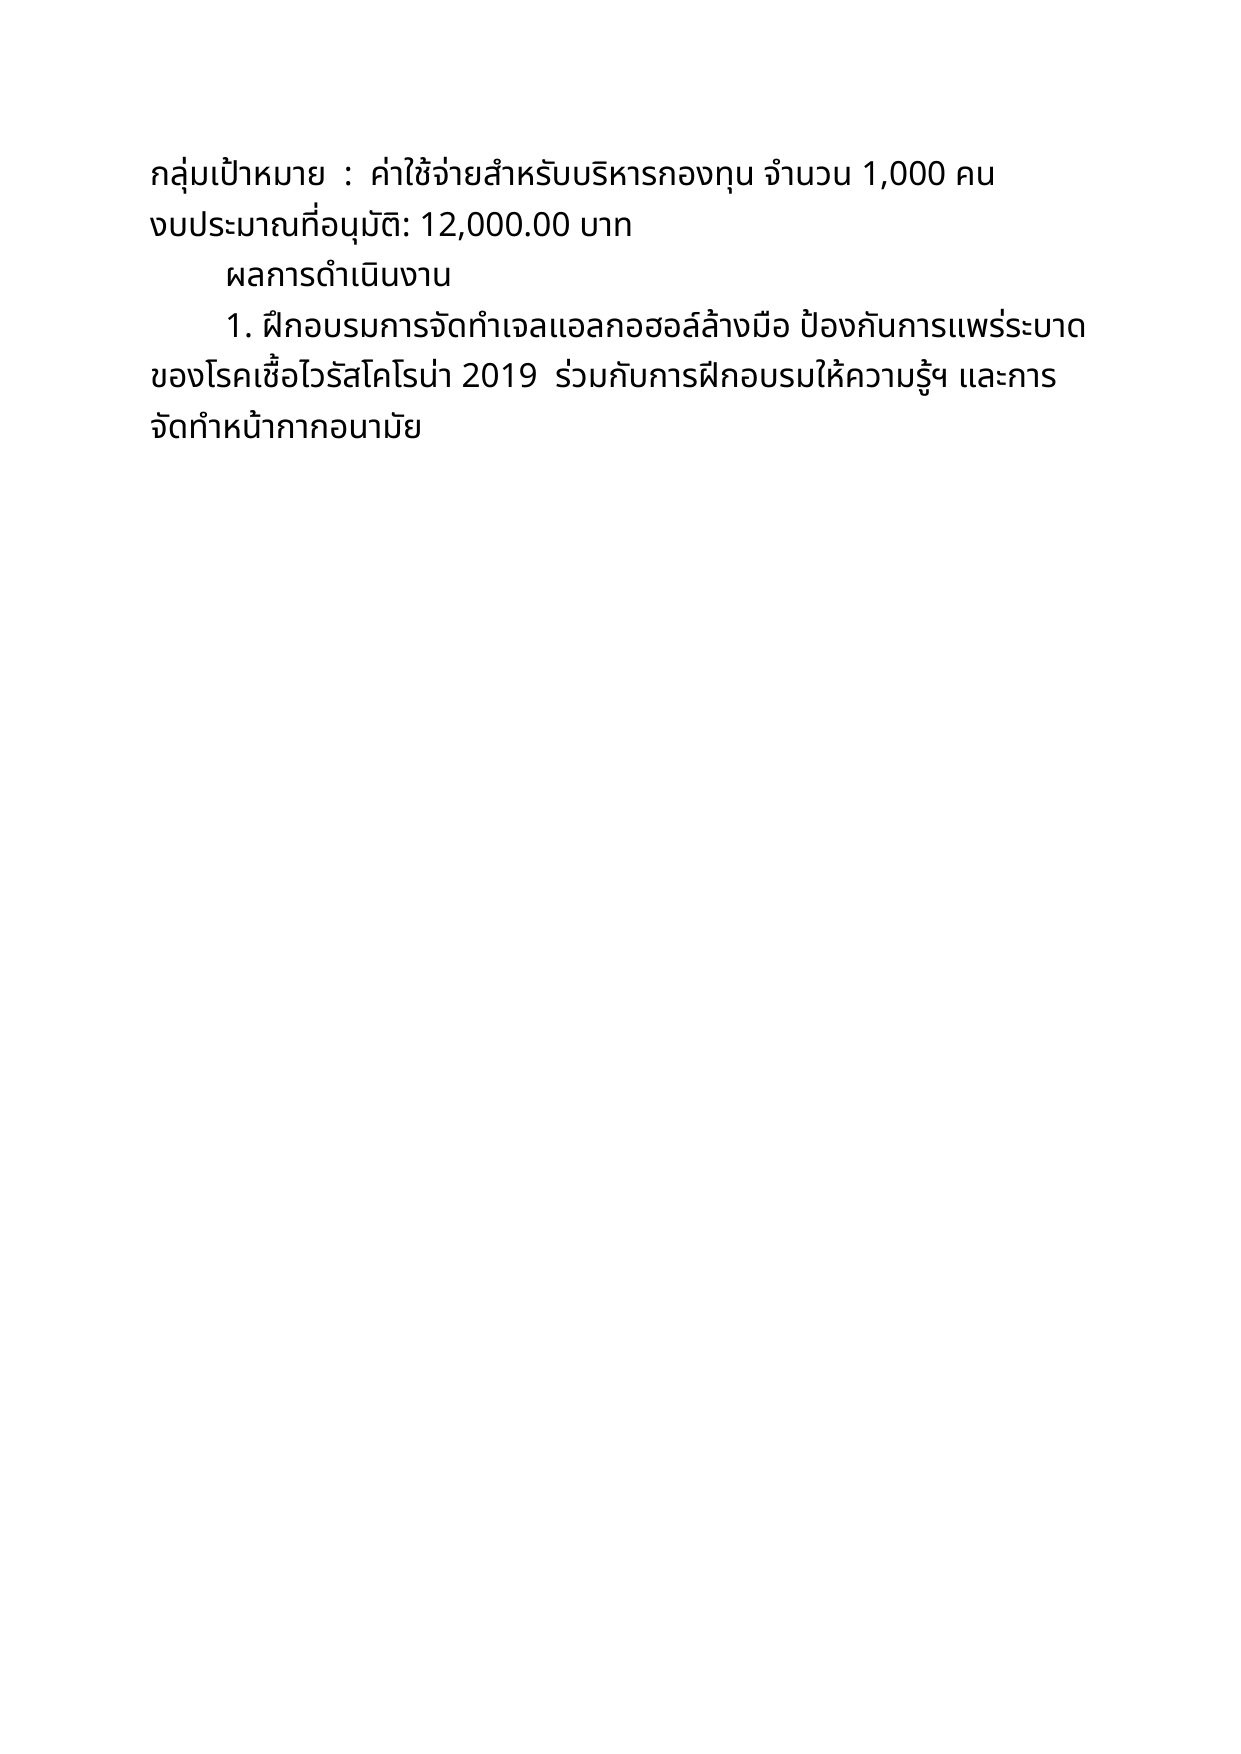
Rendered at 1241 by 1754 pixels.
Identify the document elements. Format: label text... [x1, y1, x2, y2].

text งบประมาณที่อนุมัติ: 12,000.00 บาท [150, 201, 1090, 251]
text 1. ฝึกอบรมการจัดทำเจลแอลกอฮอล์ล้างมือ ป้องกันการแพร่ระบาดของโรคเชื้อไวรัสโคโรน่า 2019 ร่วมกับการฝีกอบรมให้ความรู้ฯ และการจัดทำหน้ากากอนามัย [150, 302, 1090, 453]
text กลุ่มเป้าหมาย : ค่าใช้จ่ายสำหรับบริหารกองทุน จำนวน 1,000 คน [150, 150, 1090, 201]
text ผลการดำเนินงาน [150, 251, 1090, 302]
